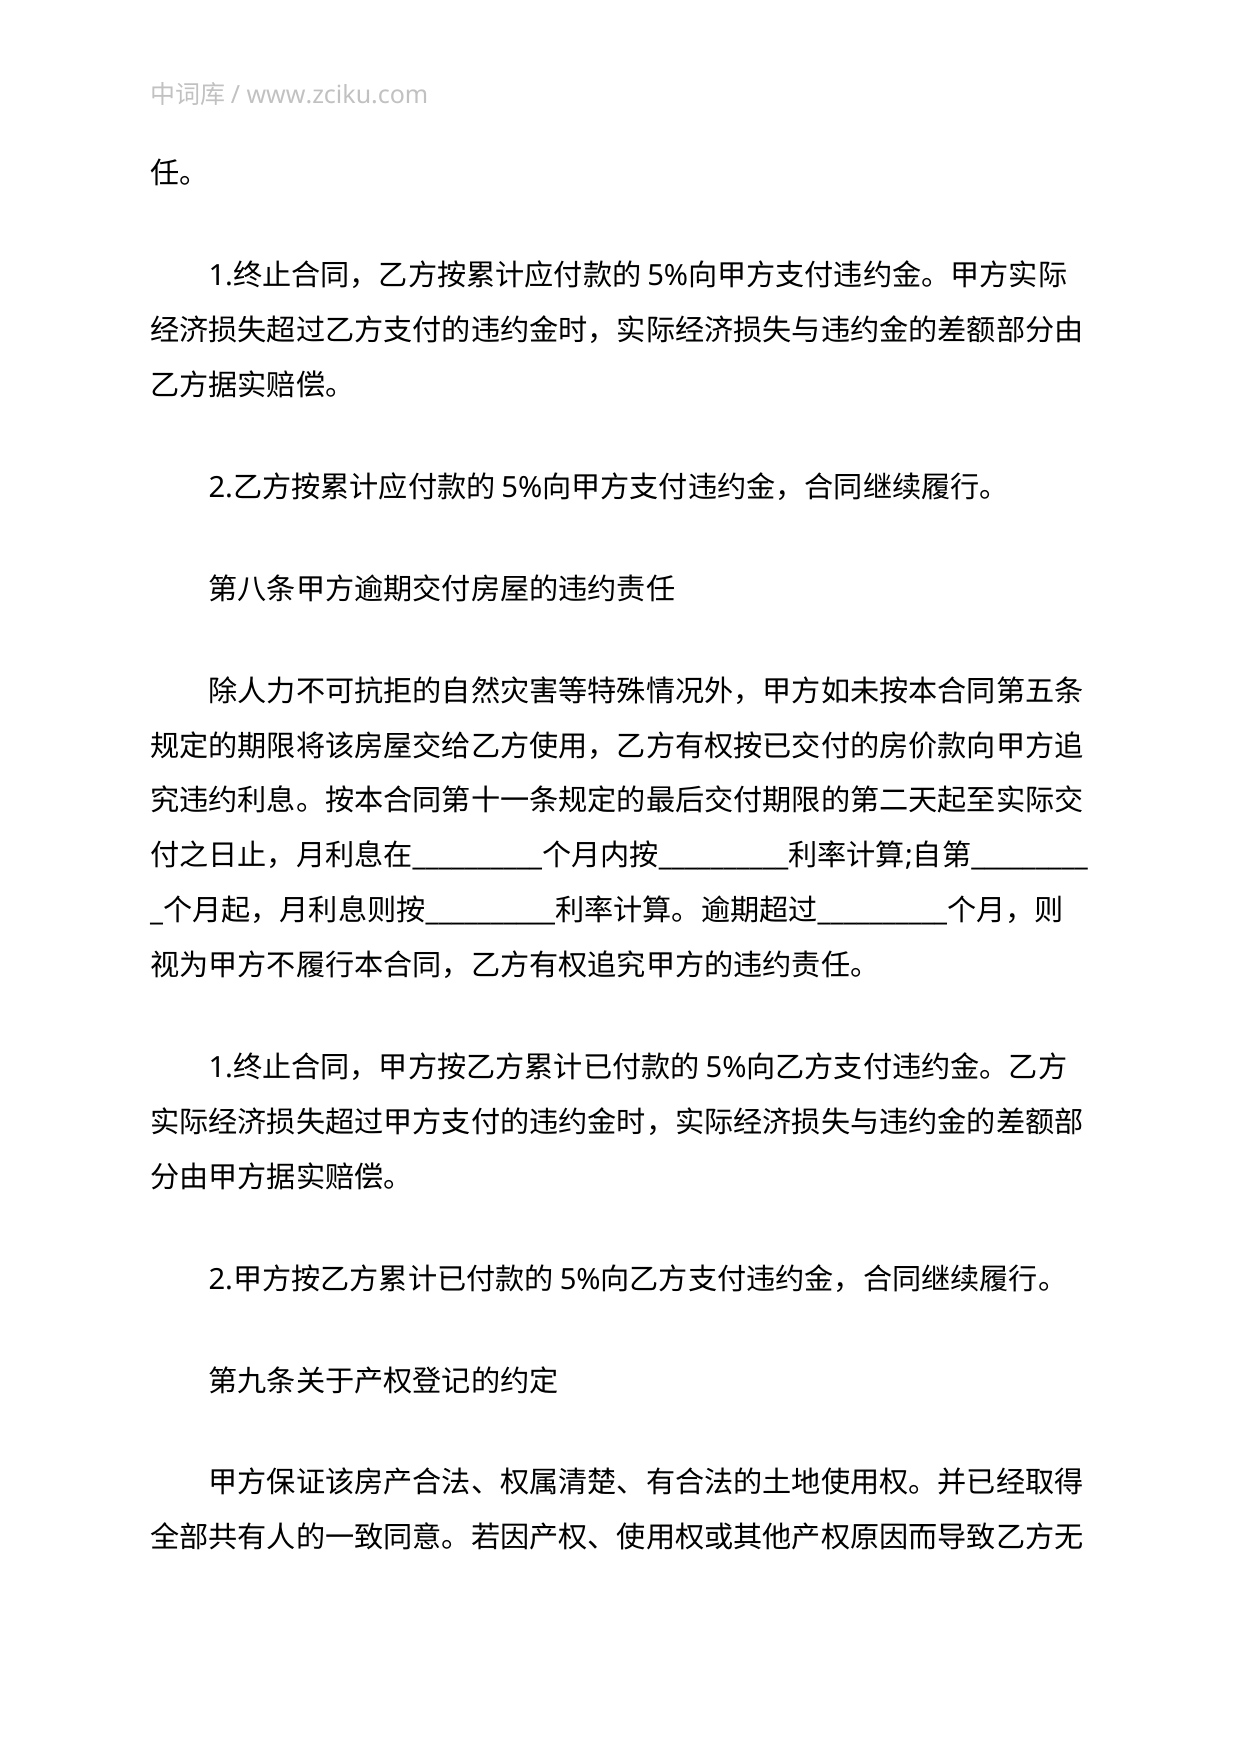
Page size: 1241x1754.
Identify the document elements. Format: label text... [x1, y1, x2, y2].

text 除人力不可抗拒的自然灾害等特殊情况外，甲方如未按本合同第五条规定的期限将该房屋交给乙方使用，乙方有权按已交付的房价款向甲方追究违约利息。按本合同第十一条规定的最后交付期限的第二天起至实际交付之日止，月利息在__________个月内按__________利率计算;自第__________个月起，月利息则按__________利率计算。逾期超过__________个月，则视为甲方不履行本合同，乙方有权追究甲方的违约责任。 [150, 667, 1090, 984]
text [150, 1459, 1090, 1556]
text 第八条甲方逾期交付房屋的违约责任 [150, 565, 1090, 608]
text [150, 150, 1090, 192]
text 1.终止合同，甲方按乙方累计已付款的5%向乙方支付违约金。乙方实际经济损失超过甲方支付的违约金时，实际经济损失与违约金的差额部分由甲方据实赔偿。 [150, 1044, 1090, 1196]
text 2.乙方按累计应付款的5%向甲方支付违约金，合同继续履行。 [150, 463, 1090, 506]
text 第九条关于产权登记的约定 [150, 1357, 1090, 1399]
text 2.甲方按乙方累计已付款的5%向乙方支付违约金，合同继续履行。 [150, 1255, 1090, 1298]
text 1.终止合同，乙方按累计应付款的5%向甲方支付违约金。甲方实际经济损失超过乙方支付的违约金时，实际经济损失与违约金的差额部分由乙方据实赔偿。 [150, 252, 1090, 404]
